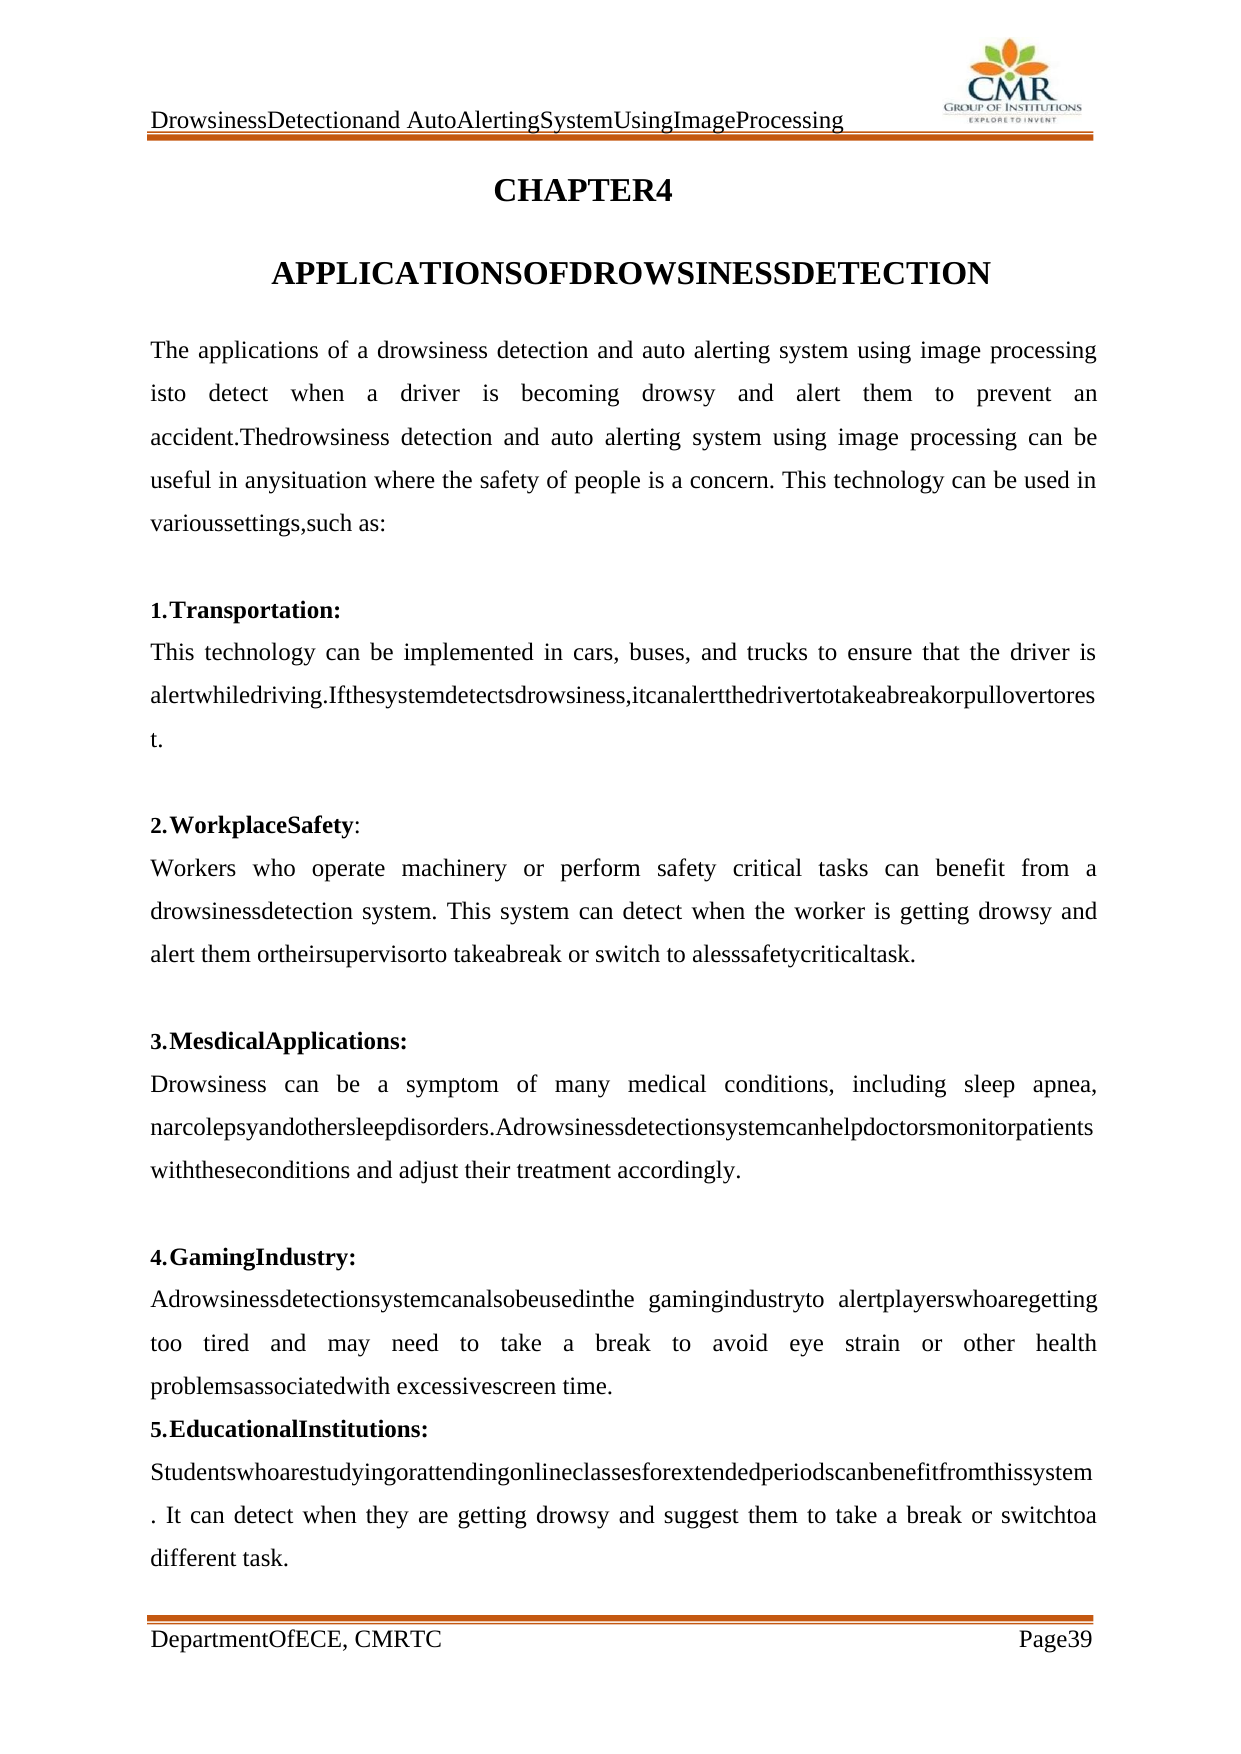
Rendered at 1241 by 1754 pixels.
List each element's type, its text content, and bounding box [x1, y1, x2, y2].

text Studentswhoarestudyingorattendingonlineclassesforextendedperiodscanbenefitfromthissystem. It can detect when they are getting drowsy and suggest them to take a break or switchtoa different task. [150, 1457, 1098, 1572]
subtitle GamingIndustry: [150, 1242, 1161, 1271]
text APPLICATIONSOFDROWSINESSDETECTION [199, 253, 1063, 292]
subtitle MesdicalApplications: [150, 1026, 1161, 1055]
text Adrowsinessdetectionsystemcanalsobeusedinthe gamingindustryto alertplayerswhoaregetting too tired and may need to take a break to avoid eye strain or other health problemsassociatedwith excessivescreen time. [150, 1284, 1098, 1399]
text This technology can be implemented in cars, buses, and trucks to ensure that the driver is alertwhiledriving.Ifthesystemdetectsdrowsiness,itcanalertthedrivertotakeabreakorpullovertorest. [150, 637, 1098, 752]
text Workers who operate machinery or perform safety critical tasks can benefit from a drowsinessdetection system. This system can detect when the worker is getting drowsy and alert them ortheirsupervisorto takeabreak or switch to alesssafetycriticaltask. [150, 853, 1098, 968]
text Drowsiness can be a symptom of many medical conditions, including sleep apnea, narcolepsyandothersleepdisorders.Adrowsinessdetectionsystemcanhelpdoctorsmonitorpatientswiththeseconditions and adjust their treatment accordingly. [150, 1069, 1098, 1184]
subtitle CHAPTER4 [114, 171, 1051, 209]
subtitle EducationalInstitutions: [150, 1414, 1161, 1443]
picture [942, 37, 1082, 124]
text The applications of a drowsiness detection and auto alerting system using image processing isto detect when a driver is becoming drowsy and alert them to prevent an accident.Thedrowsiness detection and auto alerting system using image processing can be useful in anysituation where the safety of people is a concern. This technology can be used in varioussettings,such as: [150, 335, 1098, 537]
subtitle WorkplaceSafety: [150, 810, 1161, 839]
subtitle Transportation: [150, 595, 1161, 623]
